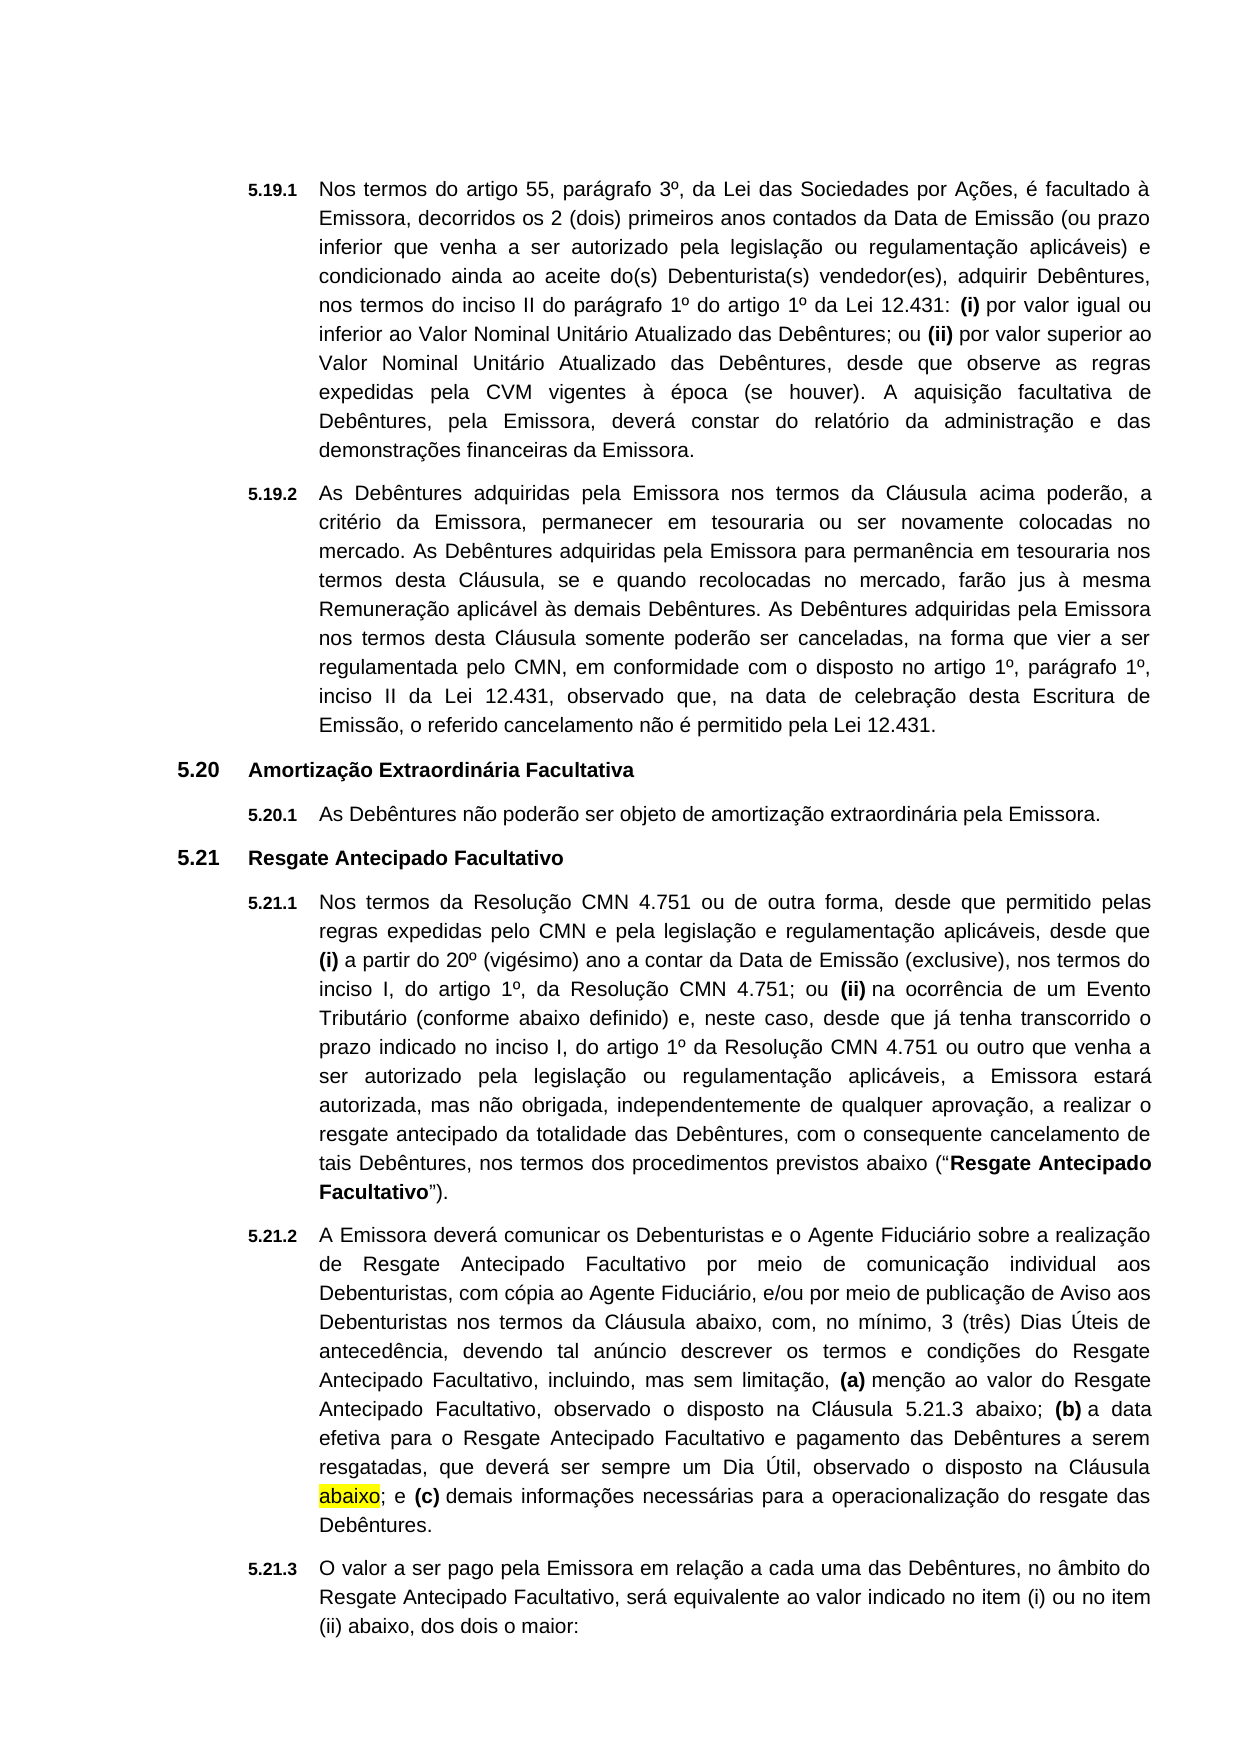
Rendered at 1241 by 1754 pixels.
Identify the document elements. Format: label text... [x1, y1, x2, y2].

text Resgate Antecipado Facultativo [177, 845, 1152, 870]
text As Debêntures adquiridas pela Emissora nos termos da Cláusula 5.19.1 acima poderão, a critério da Emissora, permanecer em tesouraria ou ser novamente colocadas no mercado. As Debêntures adquiridas pela Emissora para permanência em tesouraria nos termos desta Cláusula, se e quando recolocadas no mercado, farão jus à mesma Remuneração aplicável às demais Debêntures. As Debêntures adquiridas pela Emissora nos termos desta Cláusula somente poderão ser canceladas, na forma que vier a ser regulamentada pelo CMN, em conformidade com o disposto no artigo 1º, parágrafo 1º, inciso II da Lei 12.431, observado que, na data de celebração desta Escritura de Emissão, o referido cancelamento não é permitido pela Lei 12.431. [248, 481, 1152, 737]
text A Emissora deverá comunicar os Debenturistas e o Agente Fiduciário sobre a realização de Resgate Antecipado Facultativo por meio de comunicação individual aos Debenturistas, com cópia ao Agente Fiduciário, e/ou por meio de publicação de Aviso aos Debenturistas nos termos da Cláusula 5.29 abaixo, com, no mínimo, 3 (três) Dias Úteis de antecedência, devendo tal anúncio descrever os termos e condições do Resgate Antecipado Facultativo, incluindo, mas sem limitação, (a) menção ao valor do Resgate Antecipado Facultativo, observado o disposto na Cláusula 5.21.3 abaixo; (b) a data efetiva para o Resgate Antecipado Facultativo e pagamento das Debêntures a serem resgatadas, que deverá ser sempre um Dia Útil, observado o disposto na Cláusula 5.21.4 abaixo; e (c) demais informações necessárias para a operacionalização do resgate das Debêntures. [248, 1223, 1152, 1537]
text Nos termos do artigo 55, parágrafo 3º, da Lei das Sociedades por Ações, é facultado à Emissora, decorridos os 2 (dois) primeiros anos contados da Data de Emissão (ou prazo inferior que venha a ser autorizado pela legislação ou regulamentação aplicáveis) e condicionado ainda ao aceite do(s) Debenturista(s) vendedor(es), adquirir Debêntures, nos termos do inciso II do parágrafo 1º do artigo 1º da Lei 12.431: (i) por valor igual ou inferior ao Valor Nominal Unitário Atualizado das Debêntures; ou (ii) por valor superior ao Valor Nominal Unitário Atualizado das Debêntures, desde que observe as regras expedidas pela CVM vigentes à época (se houver). A aquisição facultativa de Debêntures, pela Emissora, deverá constar do relatório da administração e das demonstrações financeiras da Emissora. [248, 177, 1152, 462]
text As Debêntures não poderão ser objeto de amortização extraordinária pela Emissora. [248, 801, 1152, 825]
text Nos termos da Resolução CMN 4.751 ou de outra forma, desde que permitido pelas regras expedidas pelo CMN e pela legislação e regulamentação aplicáveis, desde que (i) a partir do 20º (vigésimo) ano a contar da Data de Emissão (exclusive), nos termos do inciso I, do artigo 1º, da Resolução CMN 4.751; ou (ii) na ocorrência de um Evento Tributário (conforme abaixo definido) e, neste caso, desde que já tenha transcorrido o prazo indicado no inciso I, do artigo 1º da Resolução CMN 4.751 ou outro que venha a ser autorizado pela legislação ou regulamentação aplicáveis, a Emissora estará autorizada, mas não obrigada, independentemente de qualquer aprovação, a realizar o resgate antecipado da totalidade das Debêntures, com o consequente cancelamento de tais Debêntures, nos termos dos procedimentos previstos abaixo (“Resgate Antecipado Facultativo”). [248, 890, 1152, 1203]
text O valor a ser pago pela Emissora em relação a cada uma das Debêntures, no âmbito do Resgate Antecipado Facultativo, será equivalente ao valor indicado no item (i) ou no item (ii) abaixo, dos dois o maior: [248, 1556, 1152, 1638]
text Amortização Extraordinária Facultativa [177, 756, 1152, 782]
